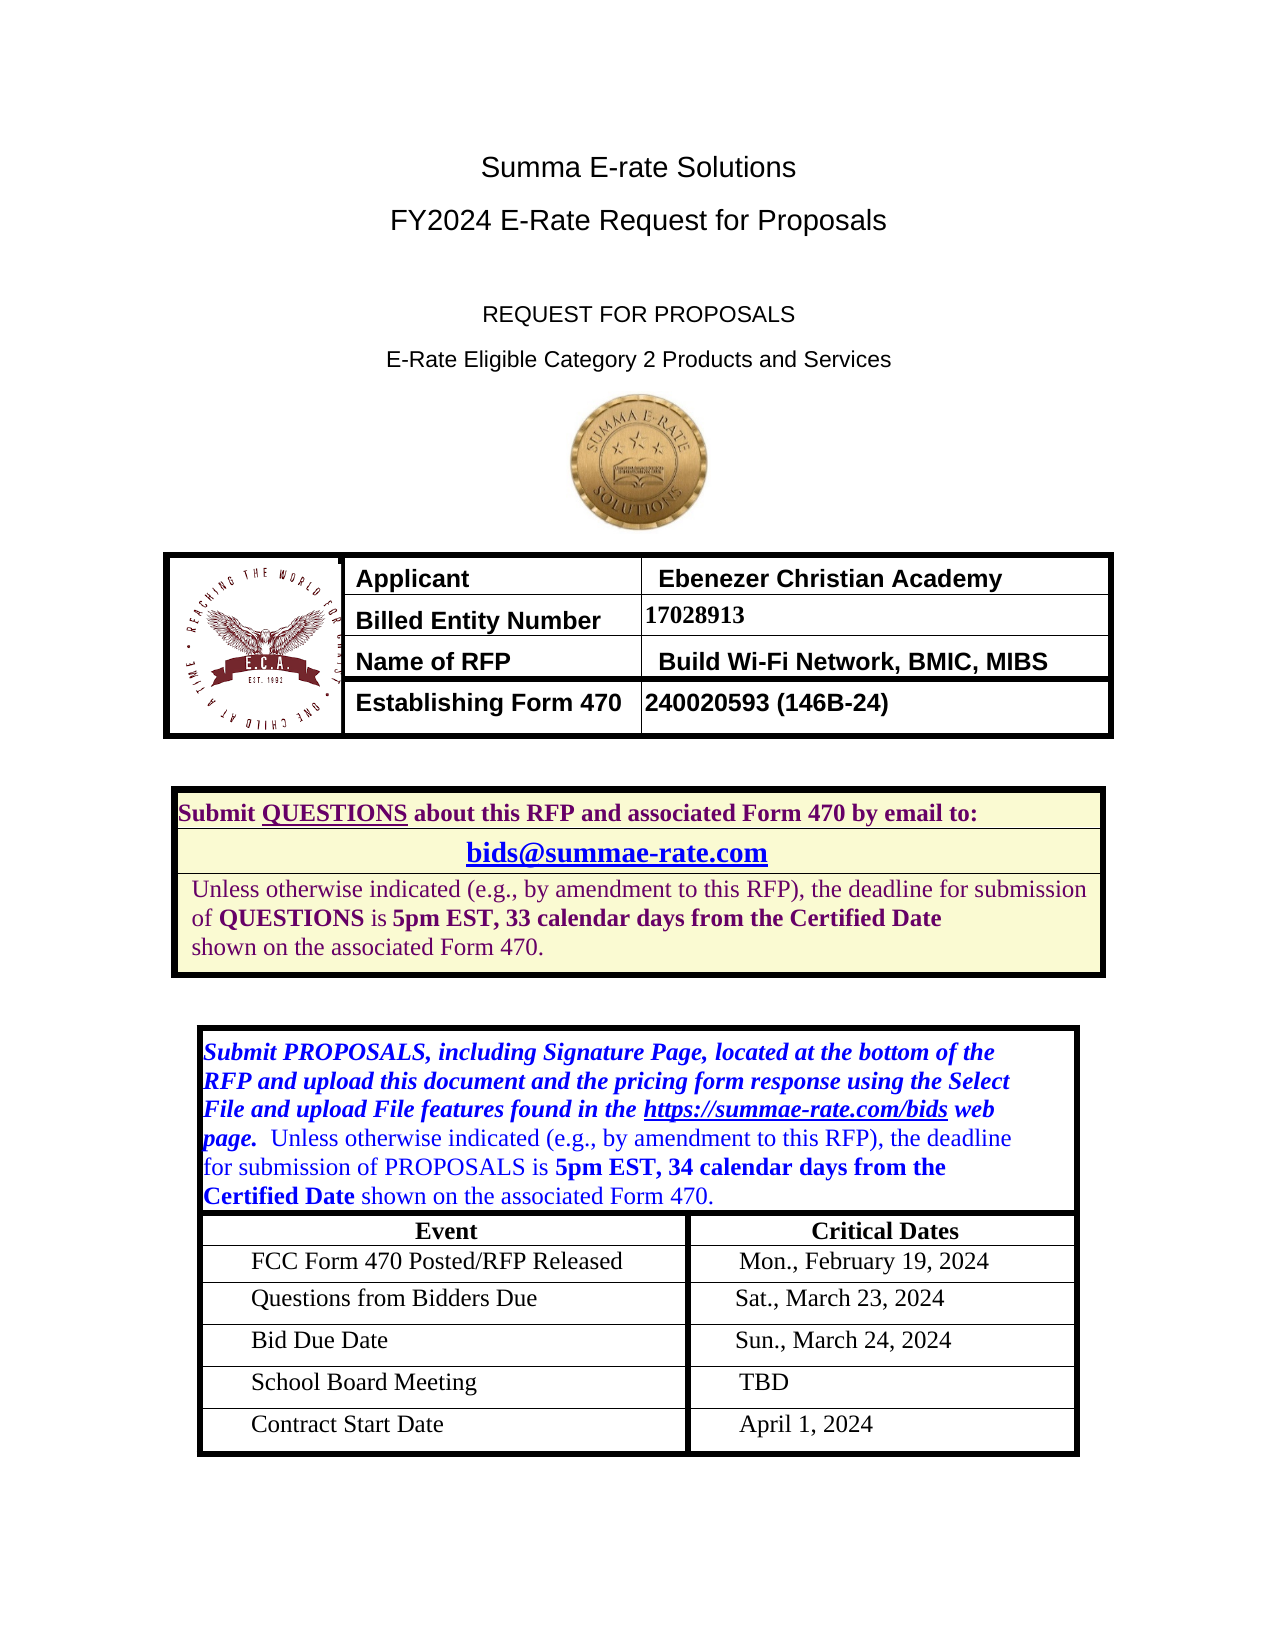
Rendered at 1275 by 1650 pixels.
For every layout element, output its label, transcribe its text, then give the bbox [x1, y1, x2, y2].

table_cell Sat., March 23, 2024 [691, 1283, 1074, 1323]
table_header Applicant [345, 558, 641, 593]
table_cell TBD [691, 1367, 1074, 1408]
table_header [170, 558, 338, 733]
table_cell 240020593 (146B-24) [642, 682, 1108, 733]
table_cell FCC Form 470 Posted/RFP Released [203, 1246, 685, 1282]
table_cell Unless otherwise indicated (e.g., by amendment to this RFP), the deadline for submission of QUESTIONS is 5pm EST, 33 calendar days from the Certified Date shown on the associated Form 470. [178, 874, 1100, 972]
table_header Submit QUESTIONS about this RFP and associated Form 470 by email to: [178, 793, 1100, 827]
table_cell School Board Meeting [203, 1367, 685, 1408]
picture [180, 564, 342, 733]
table_header Ebenezer Christian Academy [642, 558, 1108, 593]
table_cell Build Wi-Fi Network, BMIC, MIBS [642, 636, 1108, 676]
table_cell Critical Dates [691, 1216, 1074, 1245]
table_cell Establishing Form 470 [345, 682, 641, 733]
table_cell Questions from Bidders Due [203, 1283, 685, 1323]
table_cell Contract Start Date [203, 1409, 685, 1451]
text FY2024 E-Rate Request for Proposals [119, 203, 1158, 236]
table_cell Sun., March 24, 2024 [691, 1325, 1074, 1366]
text Summa E-rate Solutions [119, 150, 1158, 183]
table_cell Event [203, 1216, 685, 1245]
text E-Rate Eligible Category 2 Products and Services [119, 346, 1158, 372]
table_cell Mon., February 19, 2024 [691, 1246, 1074, 1282]
table_cell Bid Due Date [203, 1325, 685, 1366]
table_cell 17028913 [642, 595, 1108, 634]
picture [566, 391, 712, 534]
table_header Submit PROPOSALS, including Signature Page, located at the bottom of the RFP and upload this document and the pricing form response using the Select File and upload File features found in the https://summae-rate.com/bids web page. Unless otherwise indicated (e.g., by amendment to this RFP), the deadline for submission of PROPOSALS is 5pm EST, 34 calendar days from the Certified Date shown on the associated Form 470. [203, 1031, 1074, 1209]
table_cell Billed Entity Number [345, 595, 641, 634]
text REQUEST FOR PROPOSALS [119, 301, 1158, 327]
table_cell April 1, 2024 [691, 1409, 1074, 1451]
table_cell Name of RFP [345, 636, 641, 676]
table_cell bids@summae-rate.com [178, 829, 1100, 873]
